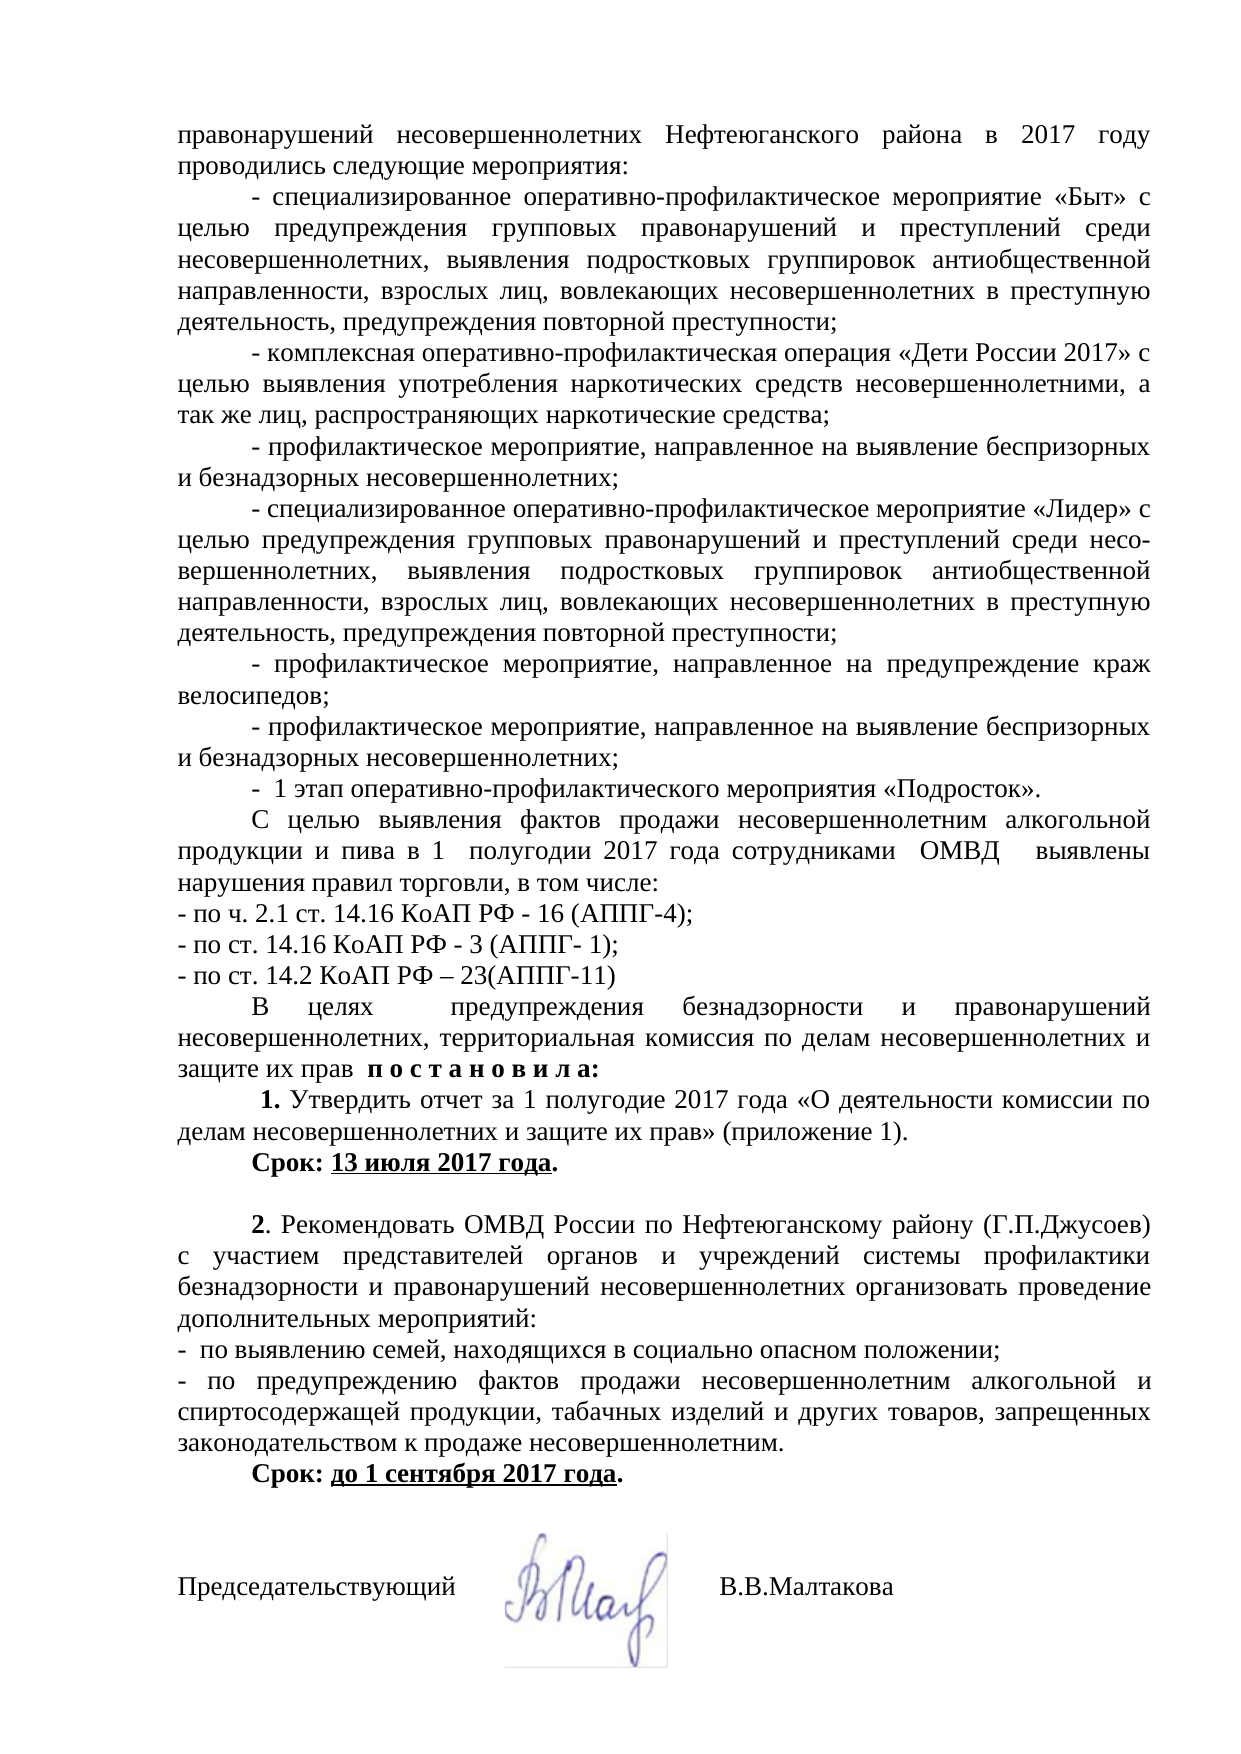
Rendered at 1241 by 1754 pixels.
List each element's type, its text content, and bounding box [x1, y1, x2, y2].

text - по ст. 14.16 КоАП РФ - 3 (АППГ- 1); [177, 928, 1152, 959]
picture [504, 1533, 669, 1570]
text - по ч. 2.1 ст. 14.16 КоАП РФ - 16 (АППГ-4); [177, 897, 1152, 928]
text - по ст. 14.2 КоАП РФ – 23(АППГ-11) [177, 959, 1152, 990]
text - комплексная оперативно-профилактическая операция «Дети России 2017» с целью выявления употребления наркотических средств несовершеннолетними, а так же лиц, распространяющих наркотические средства; [177, 336, 1152, 429]
list - по предупреждению фактов продажи несовершеннолетним алкогольной и спиртосодержащей продукции, табачных изделий и других товаров, запрещенных законодательством к продаже несовершеннолетним. [177, 1364, 1152, 1457]
text С целью выявления фактов продажи несовершеннолетним алкогольной продукции и пива в 1 полугодии 2017 года сотрудниками ОМВД выявлены нарушения правил торговли, в том числе: [177, 803, 1152, 897]
text - 1 этап оперативно-профилактического мероприятия «Подросток». [177, 772, 1152, 803]
text - специализированное оперативно-профилактическое мероприятие «Лидер» с целью предупреждения групповых правонарушений и преступлений среди несо-вершеннолетних, выявления подростковых группировок антиобщественной направленности, взрослых лиц, вовлекающих несовершеннолетних в преступную деятельность, предупреждения повторной преступности; [177, 492, 1152, 648]
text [177, 118, 1152, 180]
picture [504, 1601, 669, 1669]
text - профилактическое мероприятие, направленное на выявление беспризорных и безнадзорных несовершеннолетних; [177, 429, 1152, 492]
text - специализированное оперативно-профилактическое мероприятие «Быт» с целью предупреждения групповых правонарушений и преступлений среди несовершеннолетних, выявления подростковых группировок антиобщественной направленности, взрослых лиц, вовлекающих несовершеннолетних в преступную деятельность, предупреждения повторной преступности; [177, 180, 1152, 336]
list 1. Утвердить отчет за 1 полугодие 2017 года «О деятельности комиссии по делам несовершеннолетних и защите их прав» (приложение 1). [177, 1084, 1152, 1146]
list Срок: 13 июля 2017 года. [177, 1146, 1152, 1177]
list - по выявлению семей, находящихся в социально опасном положении; [177, 1333, 1152, 1364]
text Председательствующий В.В.Малтакова [177, 1570, 1152, 1601]
text - профилактическое мероприятие, направленное на выявление беспризорных и безнадзорных несовершеннолетних; [177, 710, 1152, 772]
text - профилактическое мероприятие, направленное на предупреждение краж велосипедов; [177, 648, 1152, 710]
list 2. Рекомендовать ОМВД России по Нефтеюганскому району (Г.П.Джусоев) с участием представителей органов и учреждений системы профилактики безнадзорности и правонарушений несовершеннолетних организовать проведение дополнительных мероприятий: [177, 1208, 1152, 1333]
text В целях предупреждения безнадзорности и правонарушений несовершеннолетних, территориальная комиссия по делам несовершеннолетних и защите их прав п о с т а н о в и л а: [177, 990, 1152, 1084]
text Срок: до 1 сентября 2017 года. [177, 1457, 1152, 1488]
